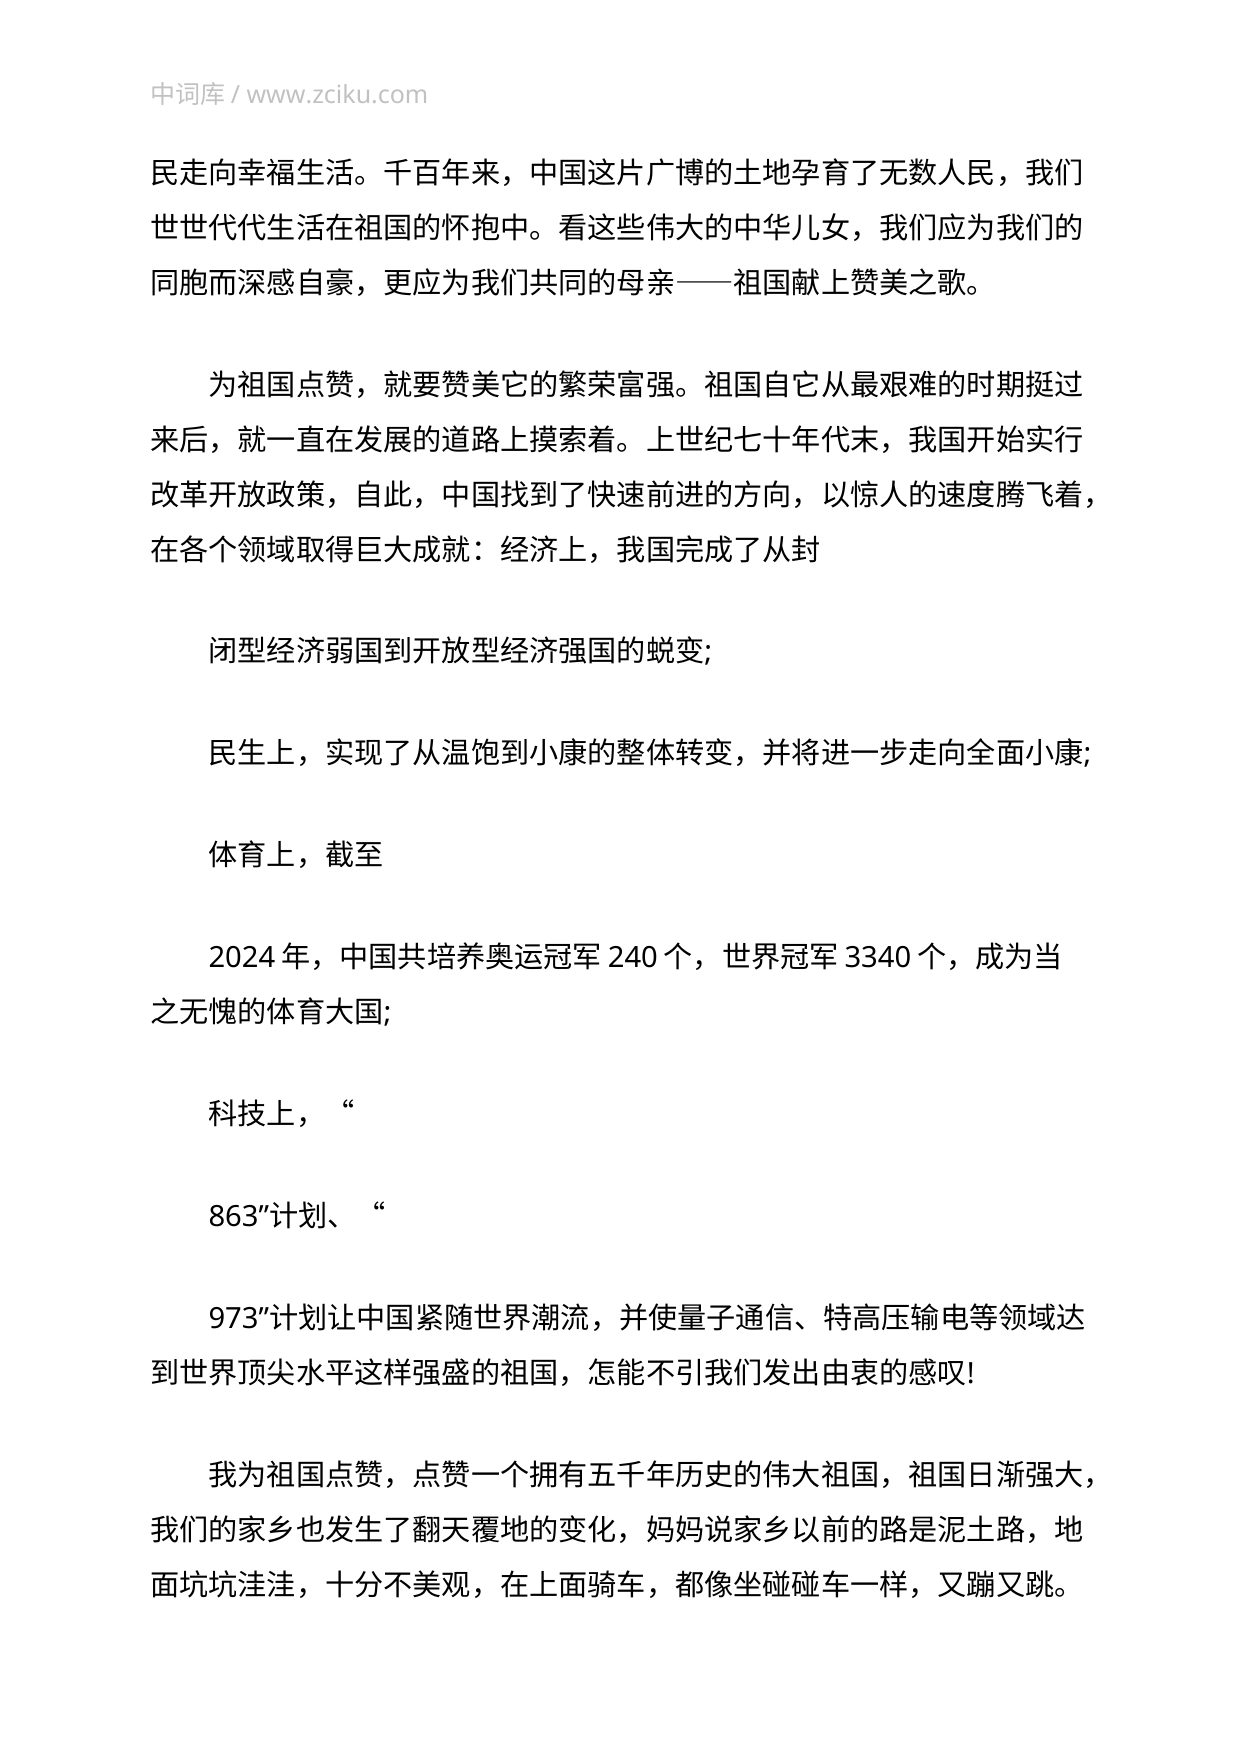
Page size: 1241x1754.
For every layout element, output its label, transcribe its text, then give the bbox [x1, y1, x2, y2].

text 2024年，中国共培养奥运冠军240个，世界冠军3340个，成为当之无愧的体育大国; [150, 934, 1090, 1031]
text 为祖国点赞，就要赞美它的繁荣富强。祖国自它从最艰难的时期挺过来后，就一直在发展的道路上摸索着。上世纪七十年代末，我国开始实行改革开放政策，自此，中国找到了快速前进的方向，以惊人的速度腾飞着，在各个领域取得巨大成就：经济上，我国完成了从封 [150, 362, 1090, 568]
text 民生上，实现了从温饱到小康的整体转变，并将进一步走向全面小康; [150, 730, 1090, 772]
text 体育上，截至 [150, 832, 1090, 874]
text 973”计划让中国紧随世界潮流，并使量子通信、特高压输电等领域达到世界顶尖水平这样强盛的祖国，怎能不引我们发出由衷的感叹! [150, 1294, 1090, 1392]
text 闭型经济弱国到开放型经济强国的蜕变; [150, 628, 1090, 670]
text 863”计划、“ [150, 1192, 1090, 1235]
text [150, 1451, 1090, 1603]
text 科技上，“ [150, 1091, 1090, 1133]
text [150, 150, 1090, 302]
